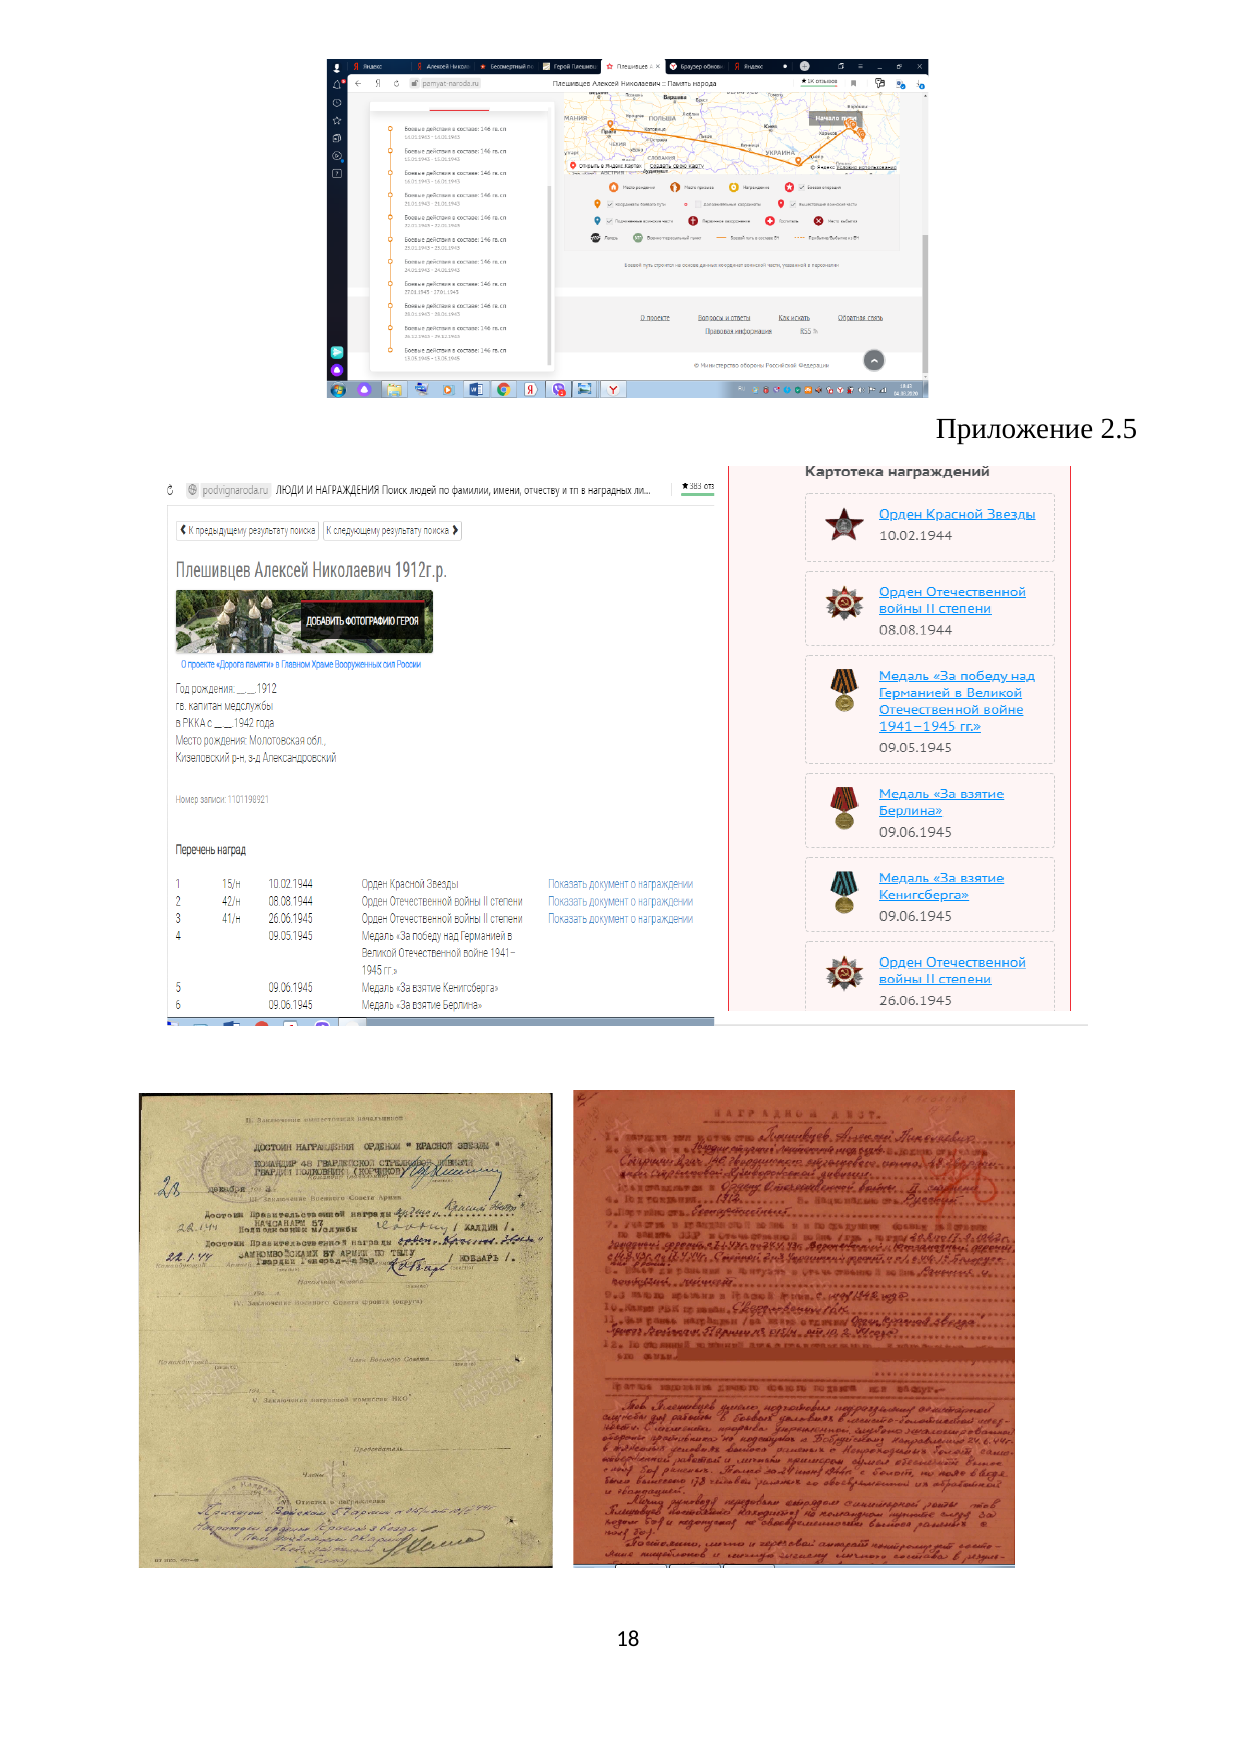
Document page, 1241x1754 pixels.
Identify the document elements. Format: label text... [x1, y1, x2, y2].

picture [573, 1090, 1015, 1568]
picture [167, 461, 1088, 1026]
text Приложение 2.5 [118, 411, 1137, 445]
picture [138, 1093, 553, 1568]
picture [326, 59, 929, 398]
